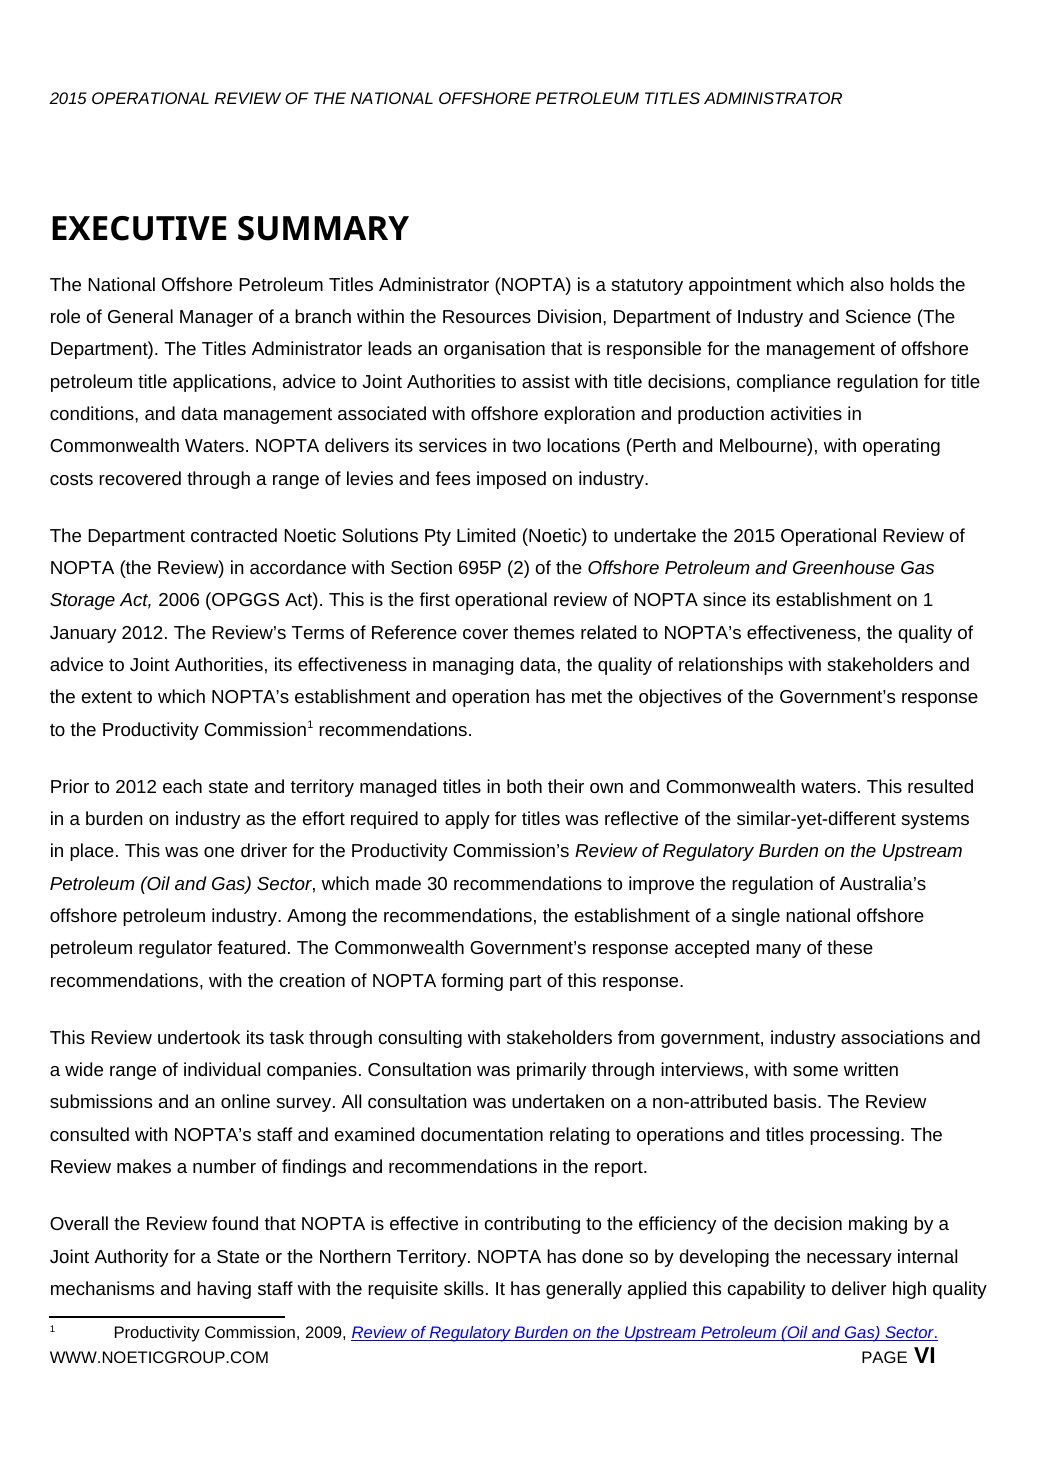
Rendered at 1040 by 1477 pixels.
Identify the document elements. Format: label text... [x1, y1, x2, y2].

text The National Offshore Petroleum Titles Administrator (NOPTA) is a statutory appointment which also holds the role of General Manager of a branch within the Resources Division, Department of Industry and Science (The Department). The Titles Administrator leads an organisation that is responsible for the management of offshore petroleum title applications, advice to Joint Authorities to assist with title decisions, compliance regulation for title conditions, and data management associated with offshore exploration and production activities in Commonwealth Waters. NOPTA delivers its services in two locations (Perth and Melbourne), with operating costs recovered through a range of levies and fees imposed on industry. [49, 274, 990, 489]
text The Department contracted Noetic Solutions Pty Limited (Noetic) to undertake the 2015 Operational Review of NOPTA (the Review) in accordance with Section 695P (2) of the Offshore Petroleum and Greenhouse Gas Storage Act, 2006 (OPGGS Act). This is the first operational review of NOPTA since its establishment on 1 January 2012. The Review’s Terms of Reference cover themes related to NOPTA’s effectiveness, the quality of advice to Joint Authorities, its effectiveness in managing data, the quality of relationships with stakeholders and the extent to which NOPTA’s establishment and operation has met the objectives of the Government’s response to the Productivity Commission recommendations. [49, 525, 990, 740]
text Prior to 2012 each state and territory managed titles in both their own and Commonwealth waters. This resulted in a burden on industry as the effort required to apply for titles was reflective of the similar-yet-different systems in place. This was one driver for the Productivity Commission’s Review of Regulatory Burden on the Upstream Petroleum (Oil and Gas) Sector, which made 30 recommendations to improve the regulation of Australia’s offshore petroleum industry. Among the recommendations, the establishment of a single national offshore petroleum regulator featured. The Commonwealth Government’s response accepted many of these recommendations, with the creation of NOPTA forming part of this response. [49, 776, 990, 991]
text This Review undertook its task through consulting with stakeholders from government, industry associations and a wide range of individual companies. Consultation was primarily through interviews, with some written submissions and an online survey. All consultation was undertaken on a non-attributed basis. The Review consulted with NOPTA’s staff and examined documentation relating to operations and titles processing. The Review makes a number of findings and recommendations in the report. [49, 1027, 990, 1177]
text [49, 1213, 990, 1299]
subtitle EXECUTIVE SUMMARY [49, 204, 990, 250]
